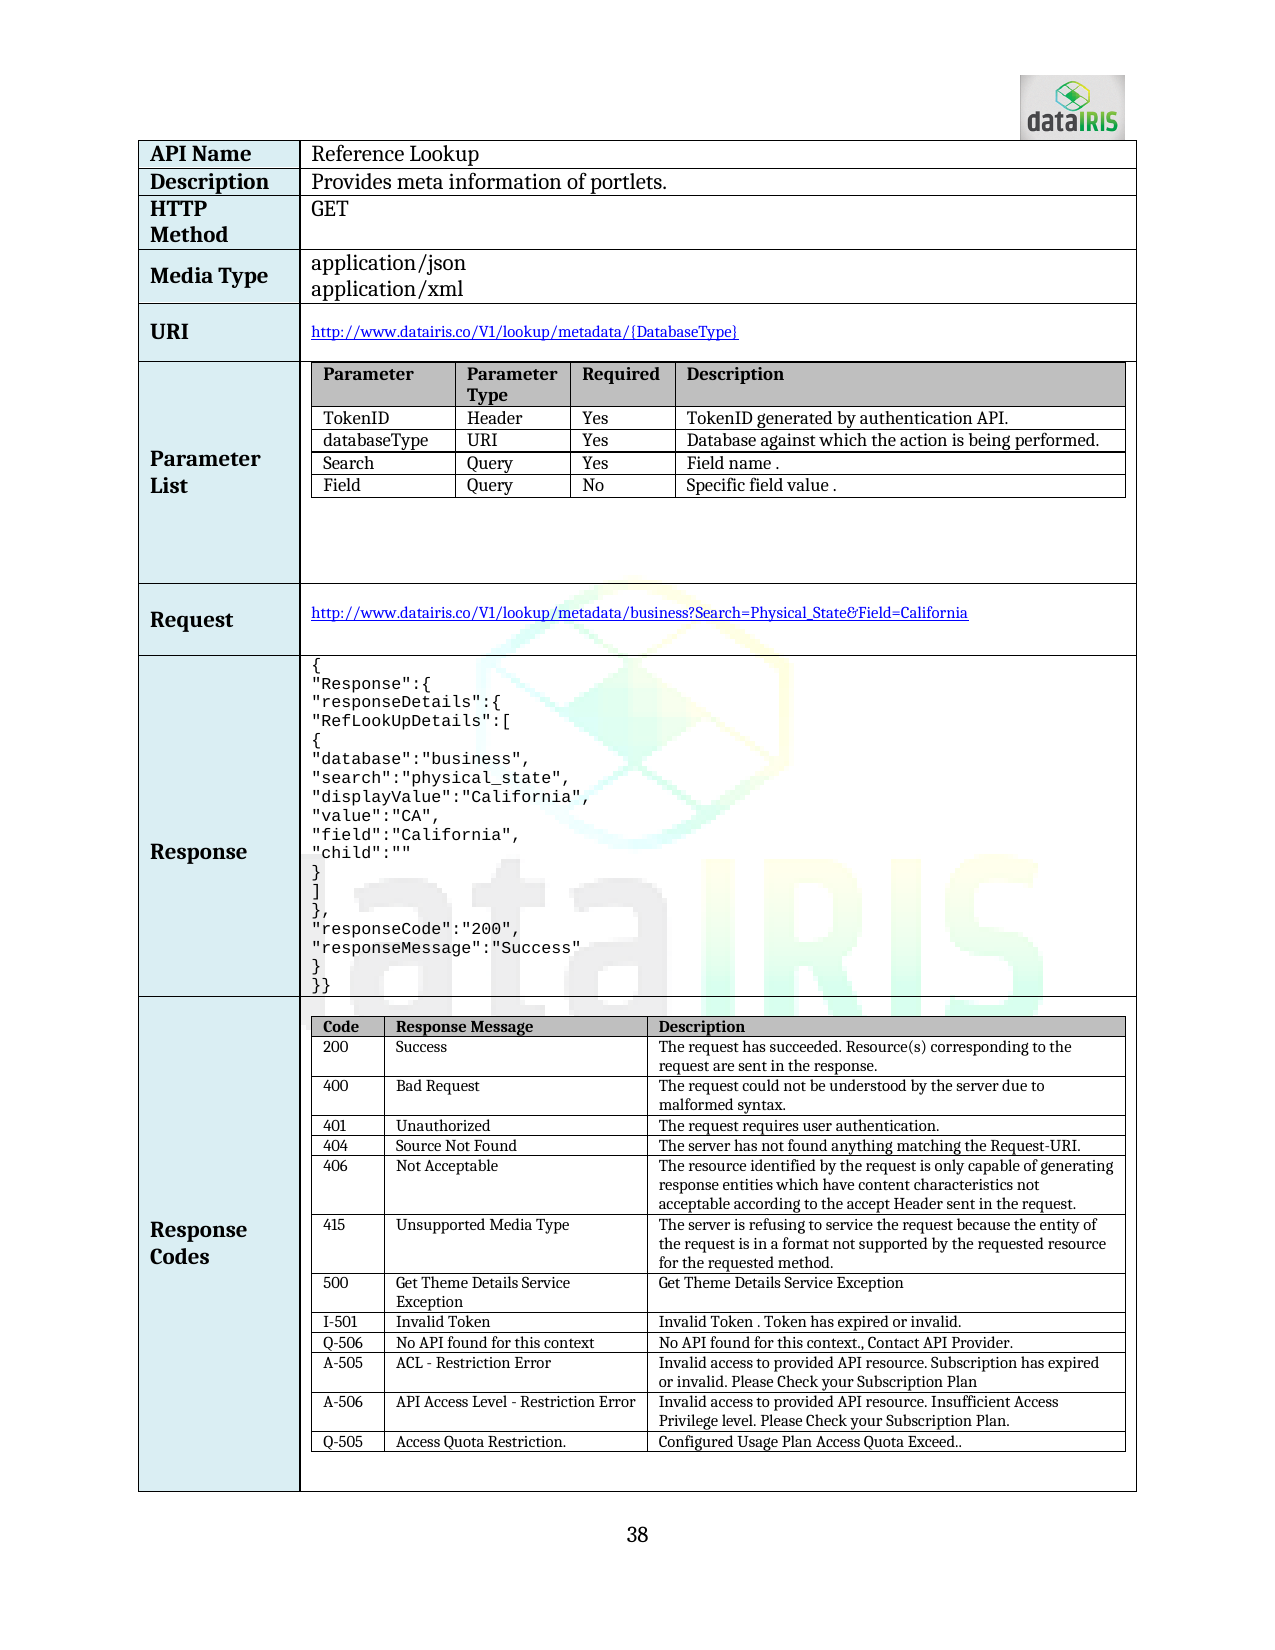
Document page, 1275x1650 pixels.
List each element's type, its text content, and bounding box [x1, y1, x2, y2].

table_cell Media Type [139, 250, 299, 302]
table_cell Request [139, 584, 299, 655]
table_cell http://www.datairis.co/V1/lookup/metadata/{DatabaseType} [301, 304, 1136, 361]
table_cell Response [139, 656, 299, 996]
table_cell application/json application/xml [301, 250, 1136, 302]
table_cell Parameter List [139, 362, 299, 583]
table_cell { "Response":{ "responseDetails":{ "RefLookUpDetails":[ { "database":"business", "search":"physical_state", "displayValue":"California", "value":"CA", "field":"California", "child":"" } ] }, "responseCode":"200", "responseMessage":"Success" } }} [301, 656, 1136, 996]
table_cell Provides meta information of portlets. [301, 169, 1136, 195]
table_cell [301, 362, 1136, 583]
table_cell http://www.datairis.co/V1/lookup/metadata/business?Search=Physical_State&Field=California [301, 584, 1136, 655]
table_cell URI [139, 304, 299, 361]
table_cell Description [139, 169, 299, 195]
table_header Reference Lookup [301, 141, 1136, 167]
table_header API Name [139, 141, 299, 167]
table_cell HTTP Method [139, 196, 299, 249]
picture [1020, 75, 1125, 140]
table_cell [301, 997, 1136, 1491]
table_cell GET [301, 196, 1136, 249]
table_cell Response Codes [139, 997, 299, 1491]
